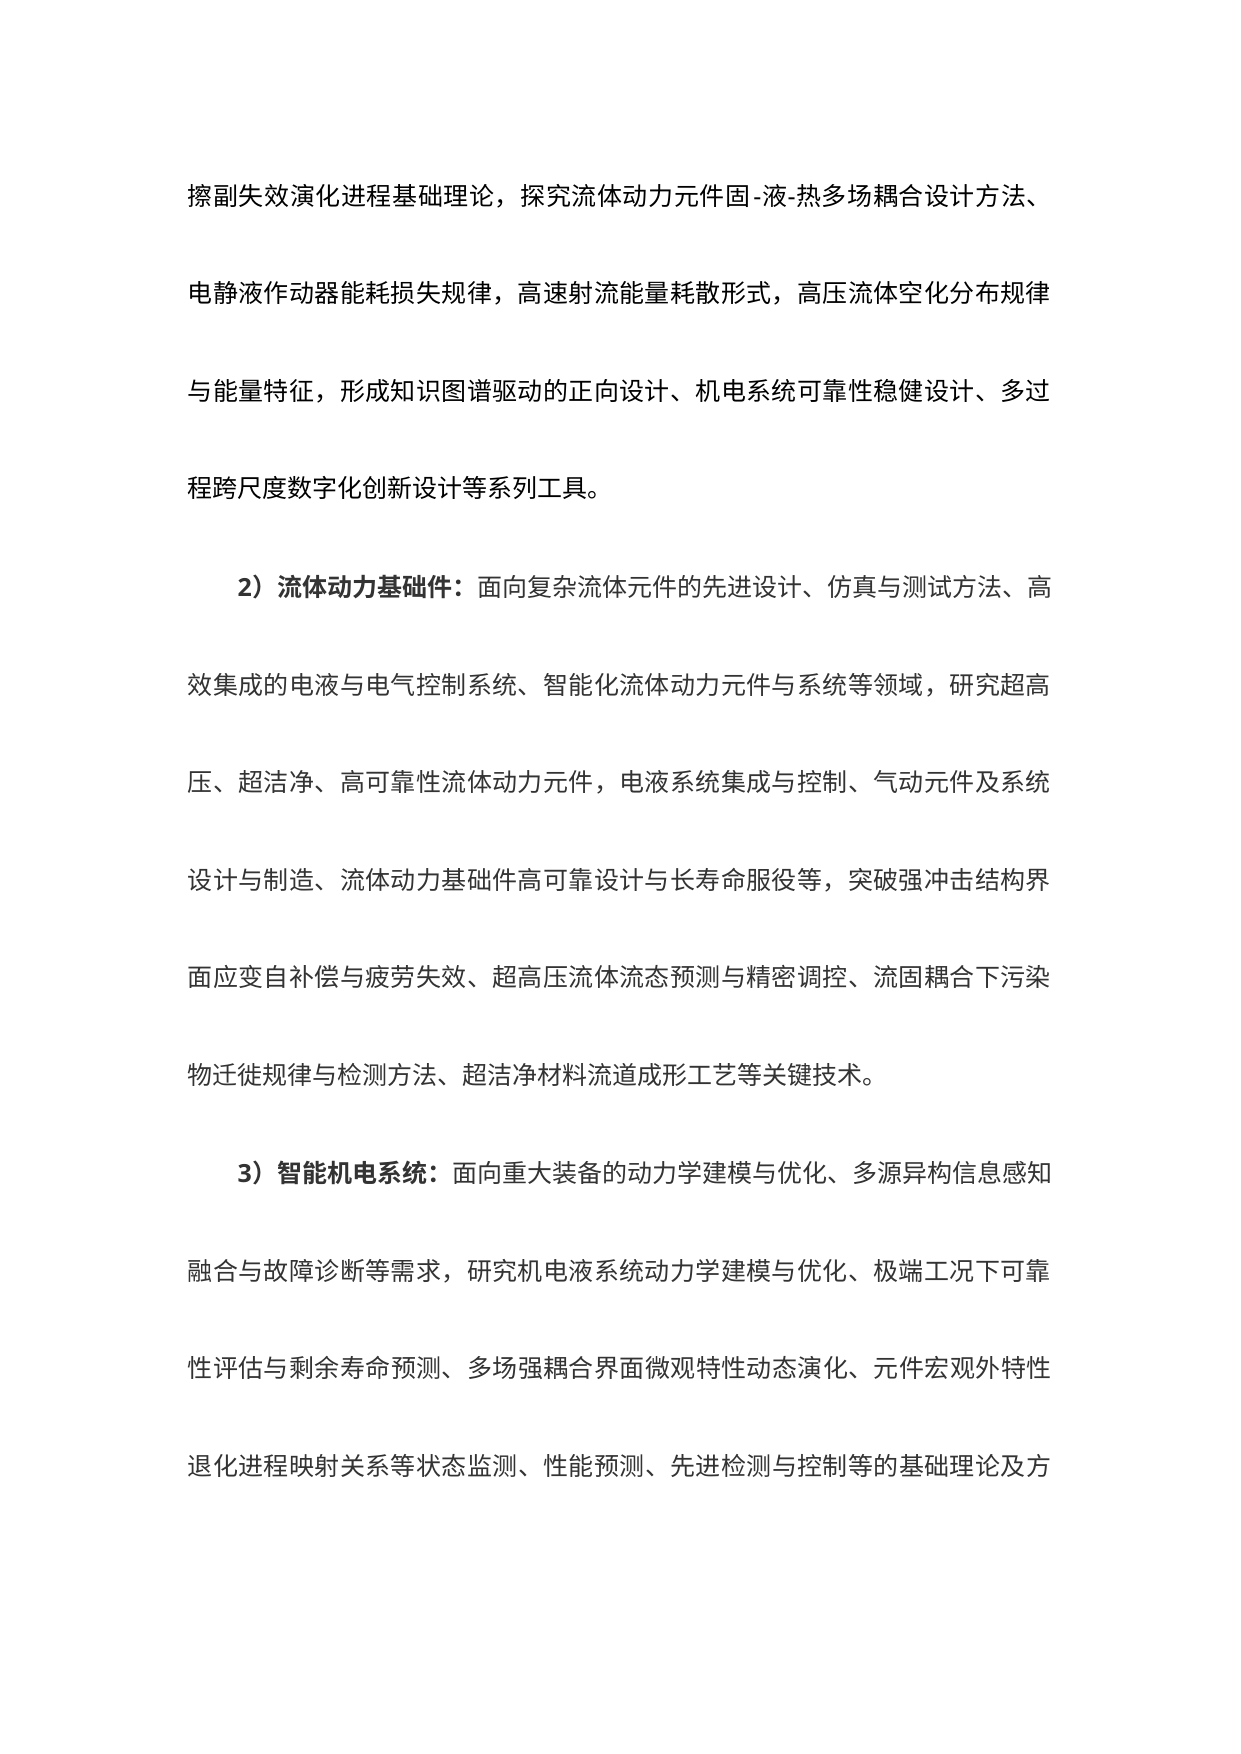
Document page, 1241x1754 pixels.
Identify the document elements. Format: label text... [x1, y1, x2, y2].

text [187, 1139, 1053, 1497]
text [187, 162, 1053, 519]
text 2）流体动力基础件：面向复杂流体元件的先进设计、仿真与测试方法、高效集成的电液与电气控制系统、智能化流体动力元件与系统等领域，研究超高压、超洁净、高可靠性流体动力元件，电液系统集成与控制、气动元件及系统设计与制造、流体动力基础件高可靠设计与长寿命服役等，突破强冲击结构界面应变自补偿与疲劳失效、超高压流体流态预测与精密调控、流固耦合下污染物迁徙规律与检测方法、超洁净材料流道成形工艺等关键技术。 [187, 553, 1053, 1106]
